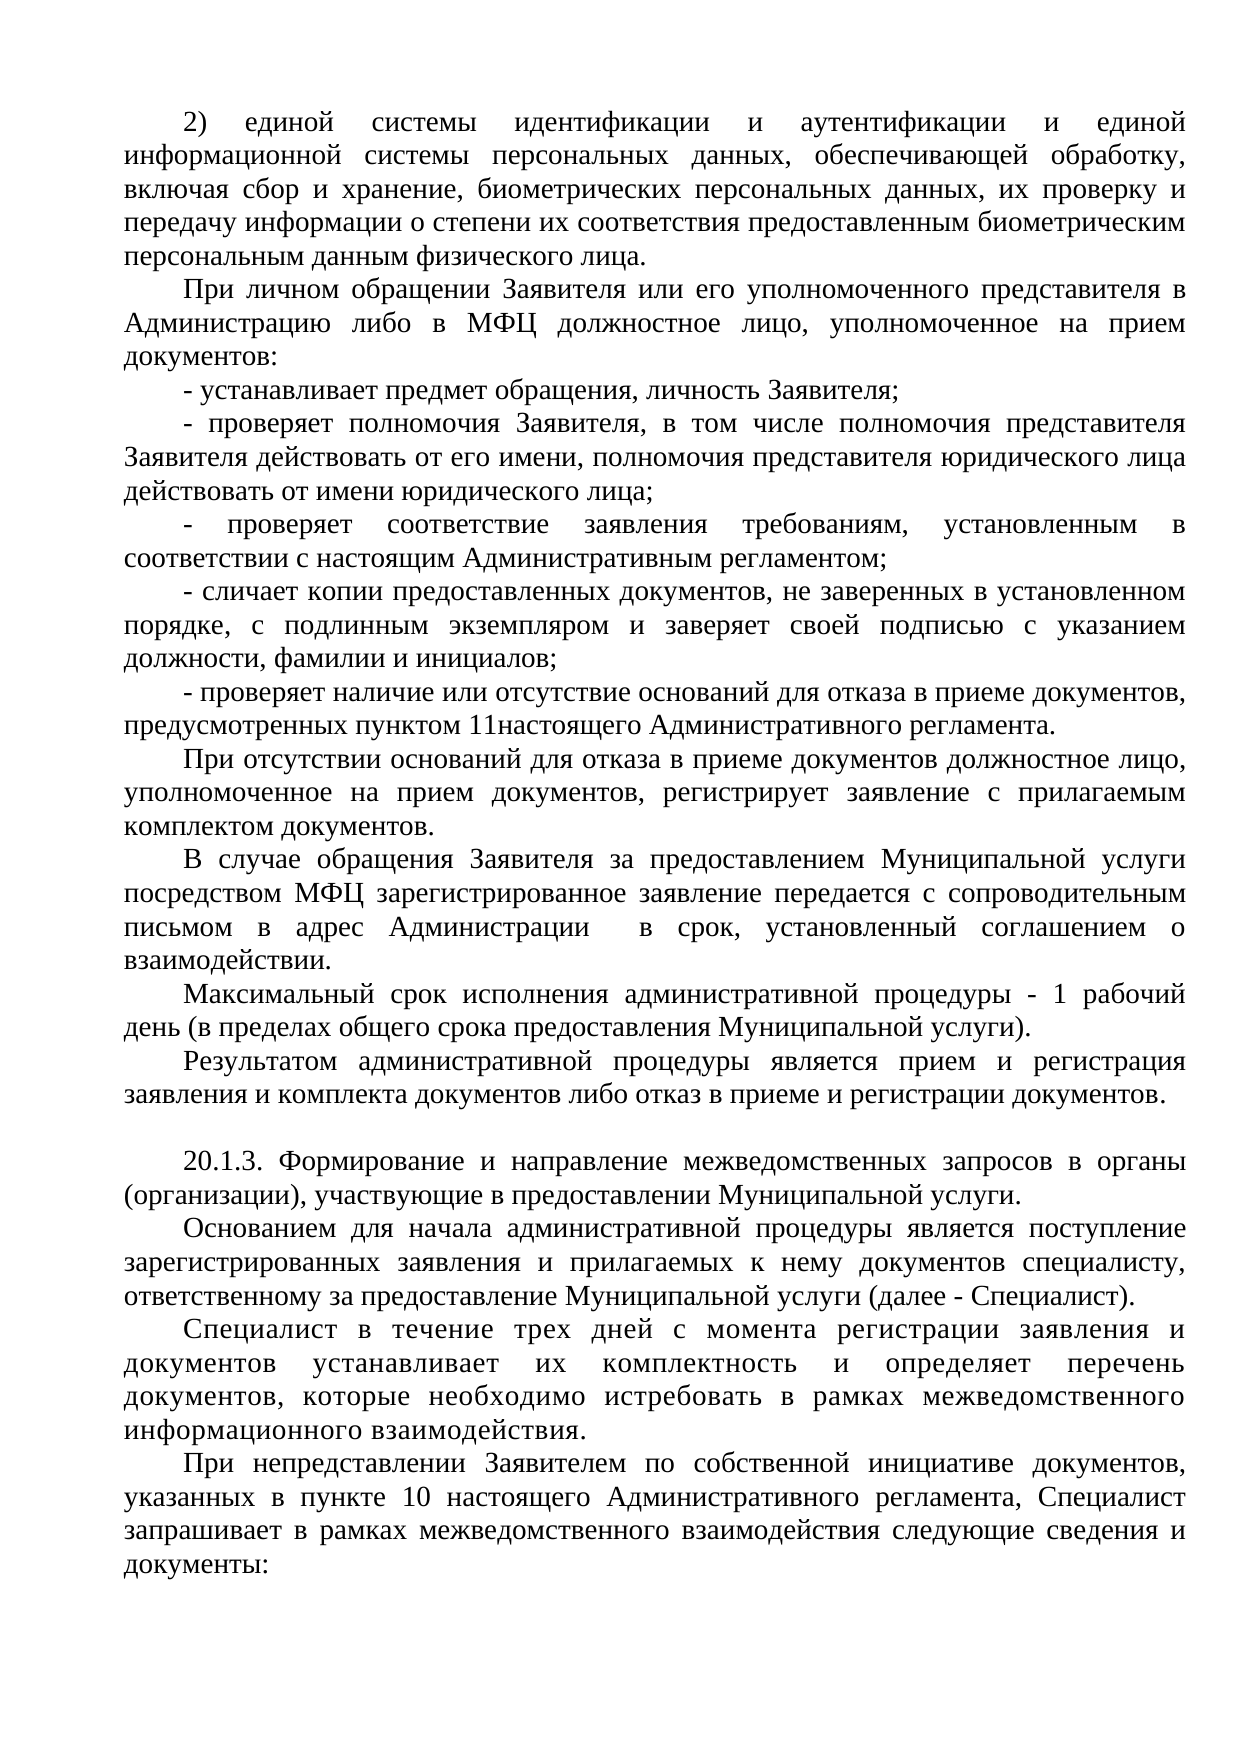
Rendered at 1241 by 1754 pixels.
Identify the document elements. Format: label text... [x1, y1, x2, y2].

text 20.1.3. Формирование и направление межведомственных запросов в органы (организации), участвующие в предоставлении Муниципальной услуги. [124, 1143, 1187, 1211]
text - проверяет соответствие заявления требованиям, установленным в соответствии с настоящим Административным регламентом; [124, 506, 1187, 573]
text - проверяет полномочия Заявителя, в том числе полномочия представителя Заявителя действовать от его имени, полномочия представителя юридического лица действовать от имени юридического лица; [124, 406, 1187, 506]
text При непредставлении Заявителем по собственной инициативе документов, указанных в пункте 10 настоящего Административного регламента, Специалист запрашивает в рамках межведомственного взаимодействия следующие сведения и документы: [124, 1445, 1187, 1579]
text Максимальный срок исполнения административной процедуры - 1 рабочий день (в пределах общего срока предоставления Муниципальной услуги). [124, 976, 1187, 1043]
text 2) единой системы идентификации и аутентификации и единой информационной системы персональных данных, обеспечивающей обработку, включая сбор и хранение, биометрических персональных данных, их проверку и передачу информации о степени их соответствия предоставленным биометрическим персональным данным физического лица. [124, 104, 1187, 271]
text Результатом административной процедуры является прием и регистрация заявления и комплекта документов либо отказ в приеме и регистрации документов. [124, 1043, 1187, 1110]
text - сличает копии предоставленных документов, не заверенных в установленном порядке, с подлинным экземпляром и заверяет своей подписью с указанием должности, фамилии и инициалов; [124, 573, 1187, 674]
text При личном обращении Заявителя или его уполномоченного представителя в Администрацию либо в МФЦ должностное лицо, уполномоченное на прием документов: [124, 271, 1187, 372]
text В случае обращения Заявителя за предоставлением Муниципальной услуги посредством МФЦ зарегистрированное заявление передается с сопроводительным письмом в адрес Администрации в срок, установленный соглашением о взаимодействии. [124, 842, 1187, 976]
text При отсутствии оснований для отказа в приеме документов должностное лицо, уполномоченное на прием документов, регистрирует заявление с прилагаемым комплектом документов. [124, 741, 1187, 842]
text - устанавливает предмет обращения, личность Заявителя; [124, 372, 1187, 406]
text Специалист в течение трех дней с момента регистрации заявления и документов устанавливает их комплектность и определяет перечень документов, которые необходимо истребовать в рамках межведомственного информационного взаимодействия. [124, 1311, 1187, 1445]
text - проверяет наличие или отсутствие оснований для отказа в приеме документов, предусмотренных пунктом 11настоящего Административного регламента. [124, 674, 1187, 741]
text Основанием для начала административной процедуры является поступление зарегистрированных заявления и прилагаемых к нему документов специалисту, ответственному за предоставление Муниципальной услуги (далее - Специалист). [124, 1211, 1187, 1311]
